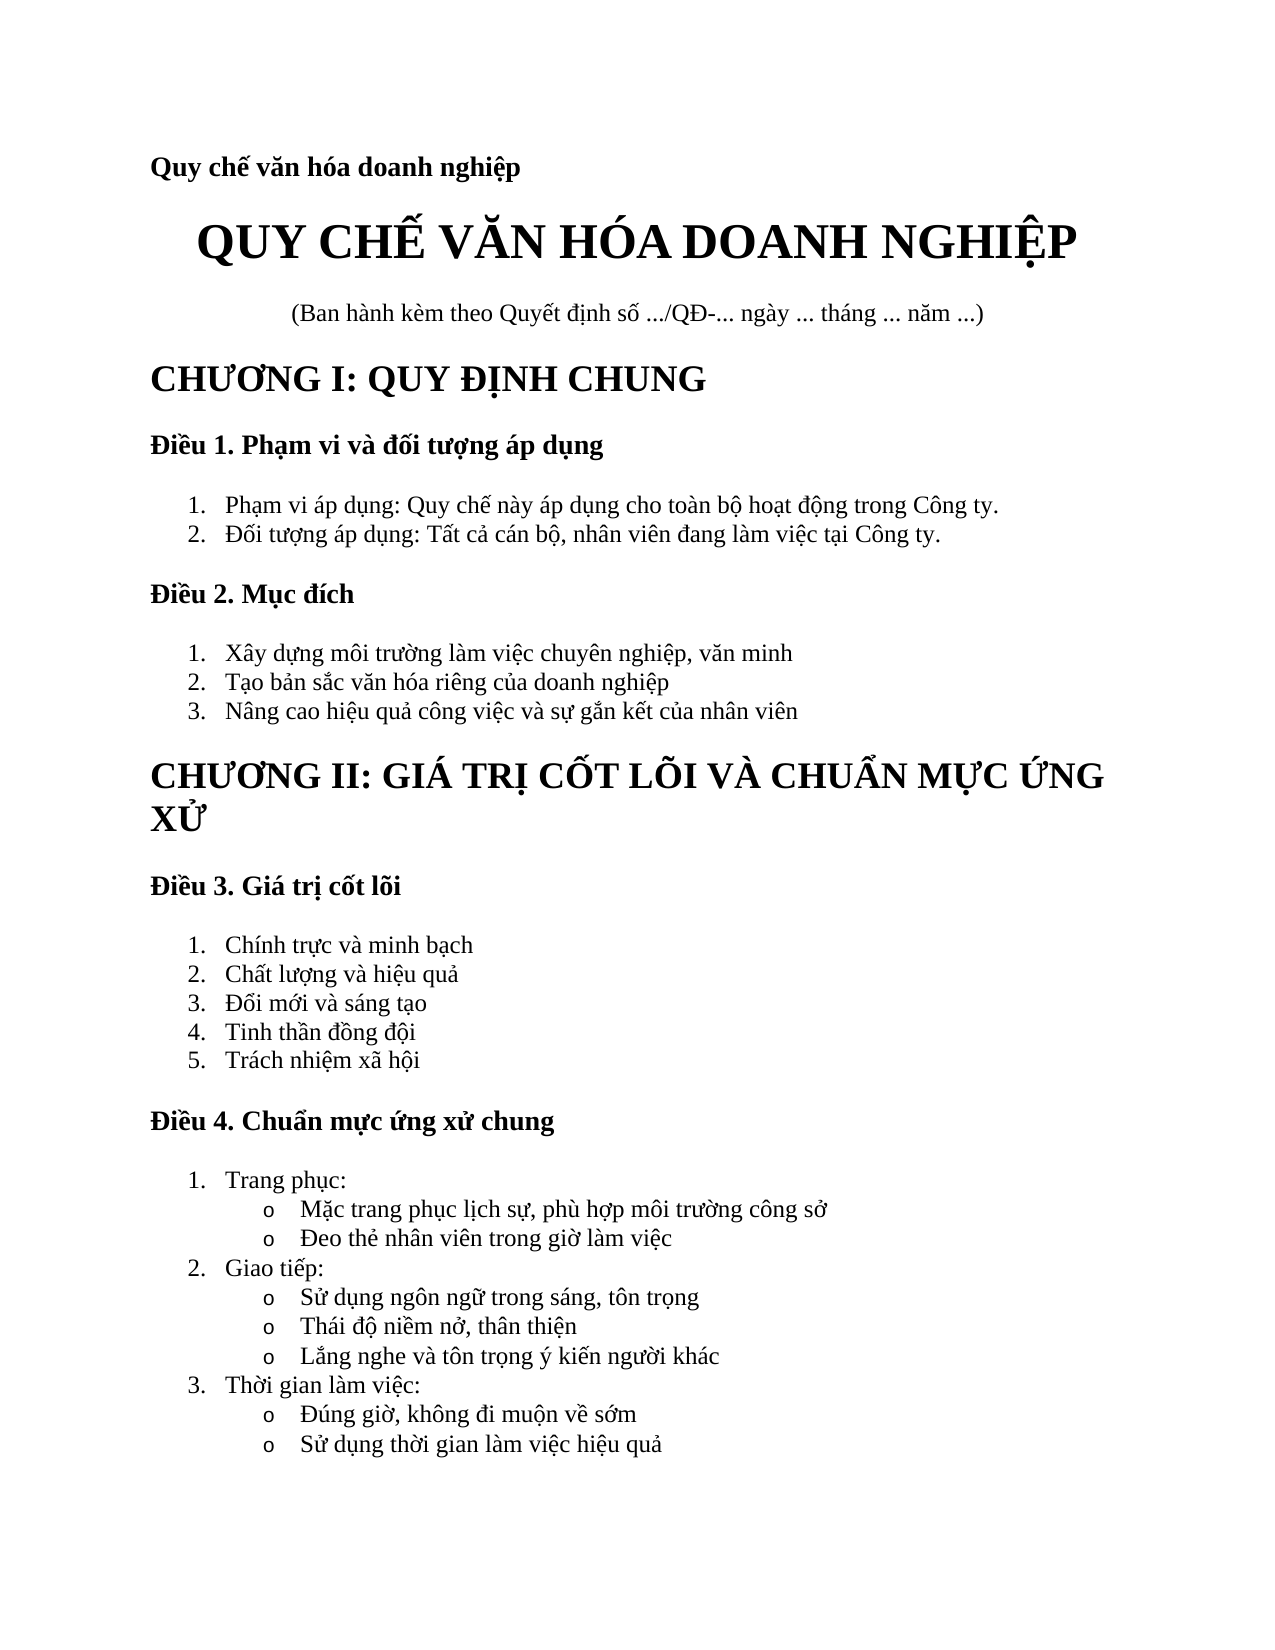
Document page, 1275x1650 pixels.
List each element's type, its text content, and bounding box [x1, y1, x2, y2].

text Điều 2. Mục đích [150, 577, 1125, 609]
list Tinh thần đồng đội [187, 1017, 1125, 1046]
list Phạm vi áp dụng: Quy chế này áp dụng cho toàn bộ hoạt động trong Công ty. [187, 490, 1125, 519]
list Đeo thẻ nhân viên trong giờ làm việc [262, 1223, 1125, 1253]
list Đổi mới và sáng tạo [187, 988, 1125, 1017]
list Đúng giờ, không đi muộn về sớm [262, 1399, 1125, 1429]
text (Ban hành kèm theo Quyết định số .../QĐ-... ngày ... tháng ... năm ...) [150, 298, 1125, 327]
text CHƯƠNG II: GIÁ TRỊ CỐT LÕI VÀ CHUẨN MỰC ỨNG XỬ [150, 754, 1125, 840]
text Quy chế văn hóa doanh nghiệp [150, 150, 1125, 182]
list Trang phục: [187, 1165, 1125, 1194]
list Sử dụng ngôn ngữ trong sáng, tôn trọng [262, 1282, 1125, 1311]
list Tạo bản sắc văn hóa riêng của doanh nghiệp [187, 667, 1125, 696]
list Chất lượng và hiệu quả [187, 959, 1125, 988]
list Nâng cao hiệu quả công việc và sự gắn kết của nhân viên [187, 696, 1125, 724]
list Giao tiếp: [187, 1253, 1125, 1282]
text Điều 3. Giá trị cốt lõi [150, 869, 1125, 901]
list Mặc trang phục lịch sự, phù hợp môi trường công sở [262, 1194, 1125, 1223]
text QUY CHẾ VĂN HÓA DOANH NGHIỆP [150, 212, 1125, 269]
list Lắng nghe và tôn trọng ý kiến người khác [262, 1341, 1125, 1371]
list Thái độ niềm nở, thân thiện [262, 1311, 1125, 1341]
list Thời gian làm việc: [187, 1371, 1125, 1399]
text Điều 4. Chuẩn mực ứng xử chung [150, 1103, 1125, 1136]
list Xây dựng môi trường làm việc chuyên nghiệp, văn minh [187, 638, 1125, 667]
list Đối tượng áp dụng: Tất cả cán bộ, nhân viên đang làm việc tại Công ty. [187, 519, 1125, 547]
list Sử dụng thời gian làm việc hiệu quả [262, 1429, 1125, 1458]
list Chính trực và minh bạch [187, 931, 1125, 959]
text CHƯƠNG I: QUY ĐỊNH CHUNG [150, 356, 1125, 399]
text Điều 1. Phạm vi và đối tượng áp dụng [150, 428, 1125, 461]
list Trách nhiệm xã hội [187, 1046, 1125, 1074]
